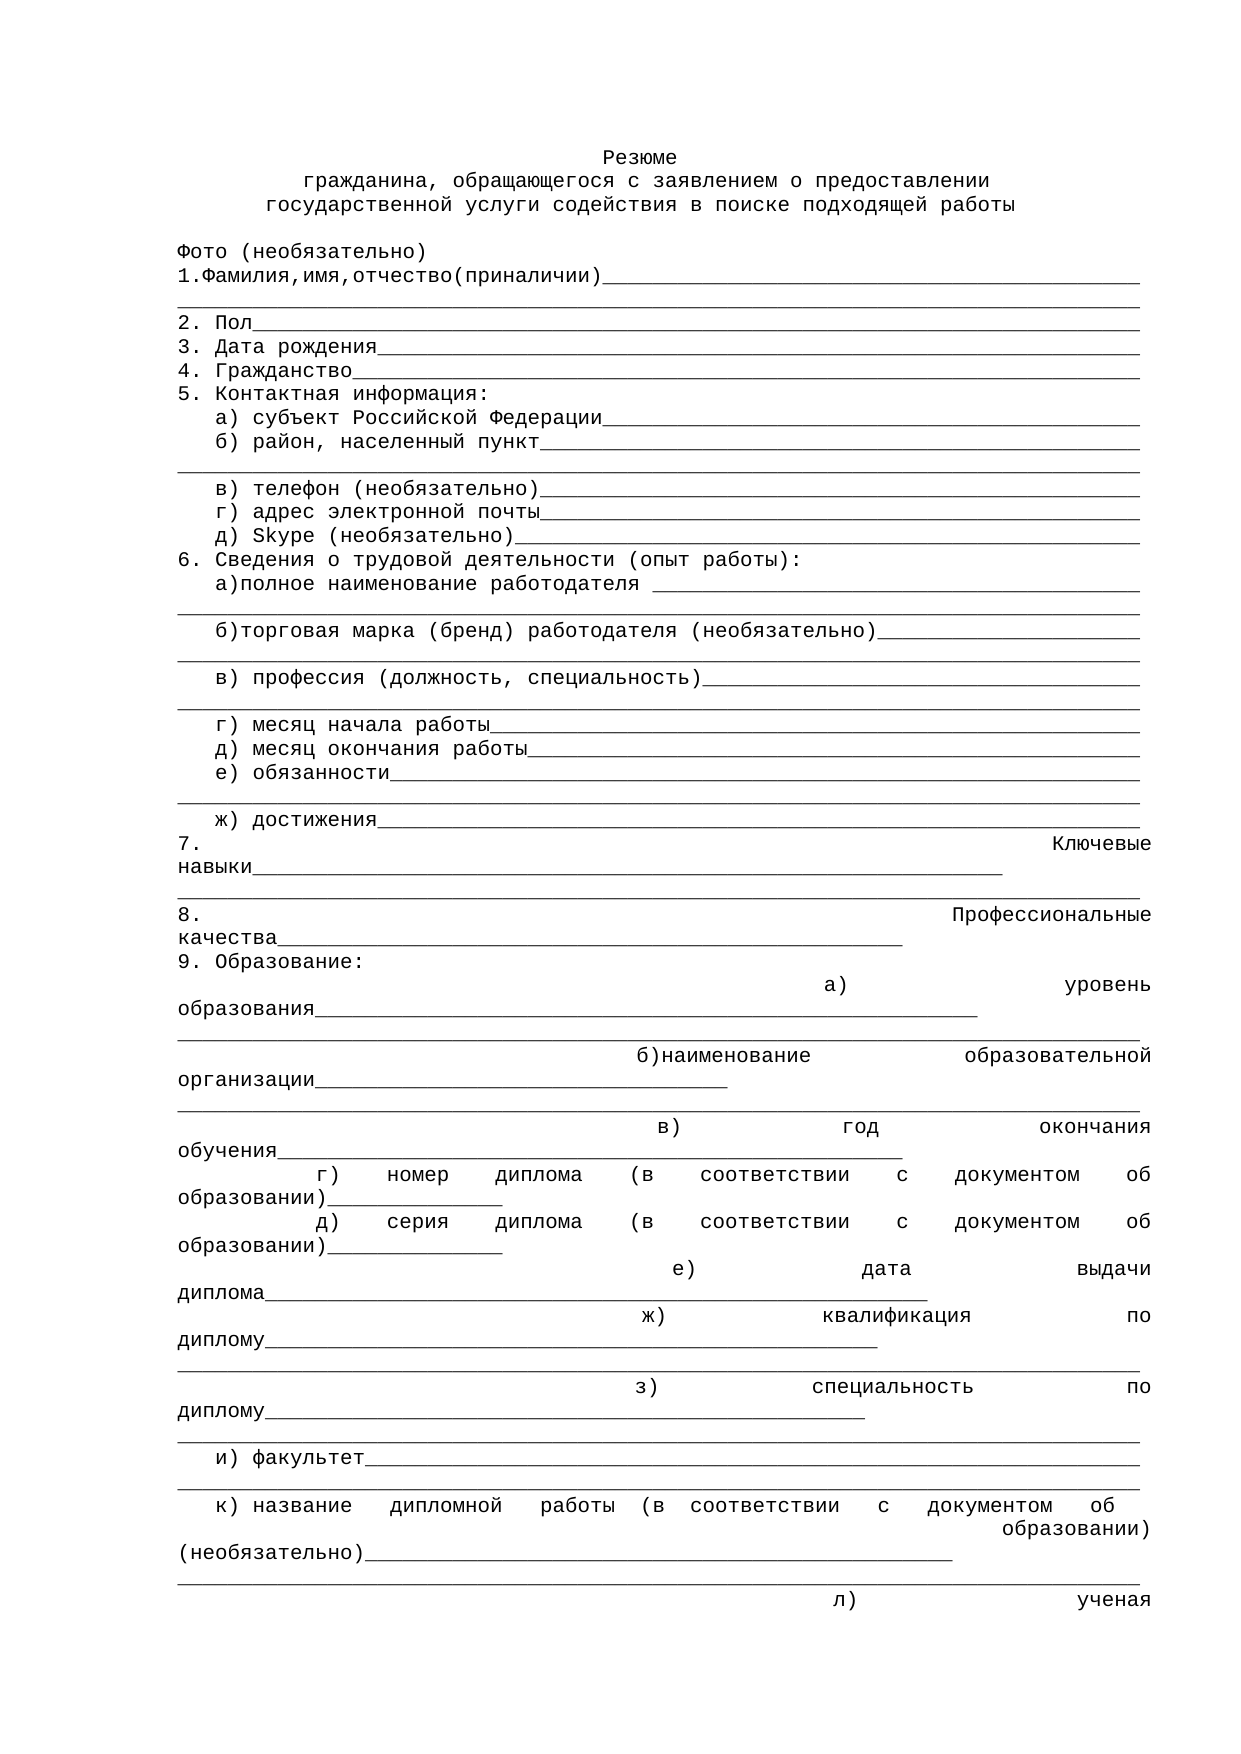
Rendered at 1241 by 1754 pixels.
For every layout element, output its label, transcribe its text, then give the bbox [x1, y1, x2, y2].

text _____________________________________________________________________________ [177, 1022, 1152, 1045]
text ж) достижения_____________________________________________________________ [177, 809, 1152, 833]
text е) дата выдачи диплома_____________________________________________________ [177, 1258, 1152, 1306]
text Фото (необязательно) [177, 241, 1152, 265]
text в) профессия (должность, специальность)___________________________________ [177, 667, 1152, 691]
text _____________________________________________________________________________ [177, 1471, 1152, 1495]
text а)полное наименование работодателя _______________________________________ [177, 572, 1152, 596]
text образовании) (необязательно)_______________________________________________ [177, 1518, 1152, 1566]
text _____________________________________________________________________________ [177, 880, 1152, 903]
text ж) квалификация по диплому_________________________________________________ [177, 1306, 1152, 1353]
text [177, 1589, 1152, 1613]
text б)наименование образовательной организации_________________________________ [177, 1045, 1152, 1093]
text а) субъект Российской Федерации___________________________________________ [177, 407, 1152, 431]
text г) номер диплома (в соответствии с документом об образовании)______________ [177, 1164, 1152, 1211]
text б)торговая марка (бренд) работодателя (необязательно)_____________________ [177, 620, 1152, 643]
text 2. Пол_______________________________________________________________________ [177, 312, 1152, 336]
text 1.Фамилия,имя,отчество(приналичии)________________________________________________________________________________________________________________________ [177, 265, 1152, 312]
text и) факультет______________________________________________________________ [177, 1447, 1152, 1471]
text в) телефон (необязательно)________________________________________________ [177, 478, 1152, 502]
text _____________________________________________________________________________ [177, 1093, 1152, 1116]
text 8. Профессиональные качества__________________________________________________ [177, 903, 1152, 951]
text _____________________________________________________________________________ [177, 1424, 1152, 1447]
text е) обязанности____________________________________________________________ [177, 762, 1152, 785]
text 7. Ключевые навыки____________________________________________________________ [177, 833, 1152, 880]
text _____________________________________________________________________________ [177, 691, 1152, 714]
text 6. Сведения о трудовой деятельности (опыт работы): [177, 549, 1152, 572]
text _____________________________________________________________________________ [177, 596, 1152, 620]
text _____________________________________________________________________________ [177, 454, 1152, 478]
text _____________________________________________________________________________ [177, 1353, 1152, 1376]
text д) Skype (необязательно)__________________________________________________ [177, 525, 1152, 549]
text гражданина, обращающегося с заявлением о предоставлении [177, 171, 1152, 194]
text г) месяц начала работы____________________________________________________ [177, 714, 1152, 738]
text д) серия диплома (в соответствии с документом об образовании)______________ [177, 1211, 1152, 1258]
text д) месяц окончания работы_________________________________________________ [177, 738, 1152, 762]
text _____________________________________________________________________________ [177, 785, 1152, 809]
text з) специальность по диплому________________________________________________ [177, 1376, 1152, 1424]
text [177, 1566, 1152, 1589]
text б) район, населенный пункт________________________________________________ [177, 431, 1152, 454]
text _____________________________________________________________________________ [177, 643, 1152, 667]
text г) адрес электронной почты________________________________________________ [177, 502, 1152, 525]
text 4. Гражданство_______________________________________________________________ [177, 360, 1152, 383]
text 5. Контактная информация: [177, 383, 1152, 407]
text к) название дипломной работы (в соответствии с документом об [177, 1495, 1152, 1518]
text 9. Образование: [177, 951, 1152, 974]
text а) уровень образования_____________________________________________________ [177, 974, 1152, 1022]
text Резюме [177, 147, 1152, 171]
text 3. Дата рождения_____________________________________________________________ [177, 336, 1152, 360]
text в) год окончания обучения__________________________________________________ [177, 1116, 1152, 1164]
text государственной услуги содействия в поиске подходящей работы [177, 194, 1152, 218]
